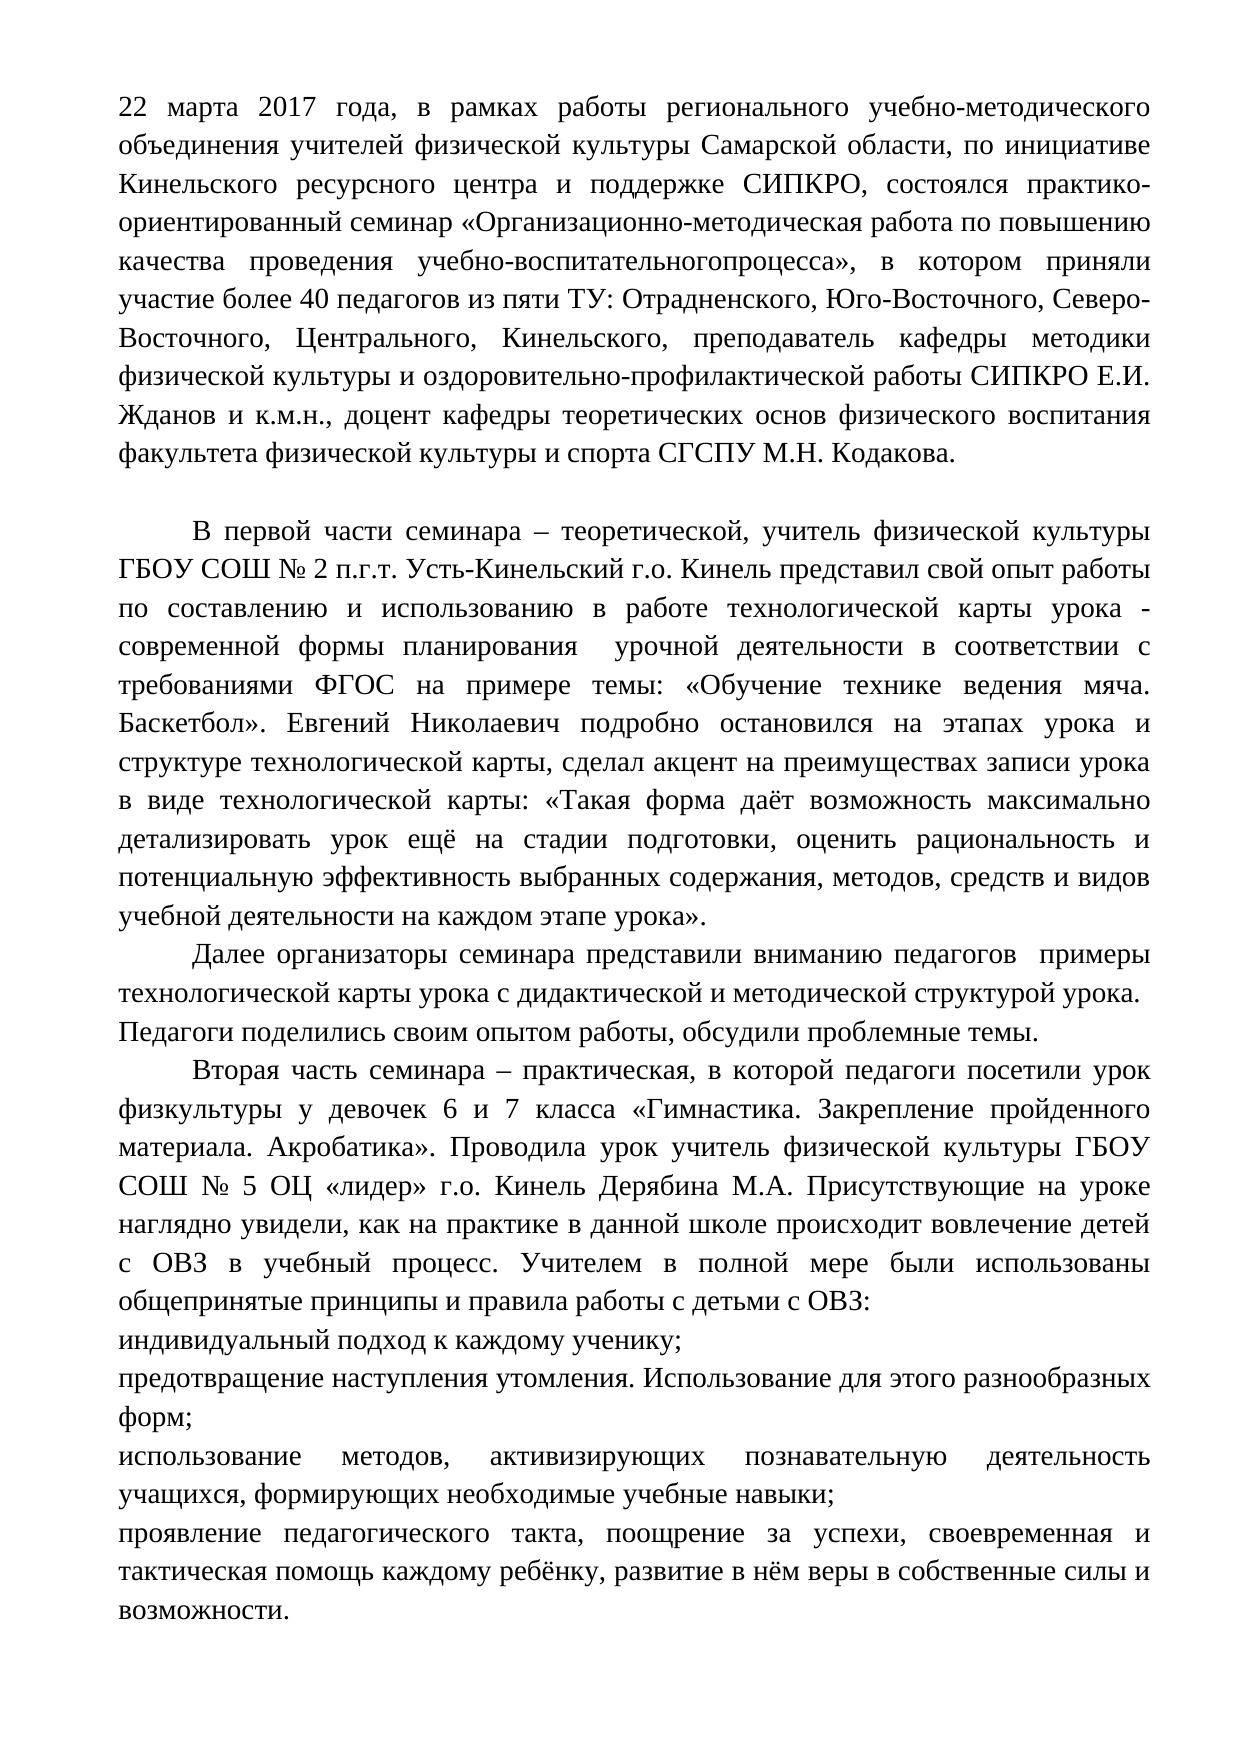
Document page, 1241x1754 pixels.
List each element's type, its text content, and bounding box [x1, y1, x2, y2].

text 22 марта 2017 года, в рамках работы регионального учебно-методического объединения учителей физической культуры Самарской области, по инициативе Кинельского ресурсного центра и поддержке СИПКРО, состоялся практико-ориентированный семинар «Организационно-методическая работа по повышению качества проведения учебно-воспитательногопроцесса», в котором приняли участие более 40 педагогов из пяти ТУ: Отрадненского, Юго-Восточного, Северо-Восточного, Центрального, Кинельского, преподаватель кафедры методики физической культуры и оздоровительно-профилактической работы СИПКРО Е.И. Жданов и к.м.н., доцент кафедры теоретических основ физического воспитания факультета физической культуры и спорта СГСПУ М.Н. Кодакова. [118, 89, 1152, 469]
text Вторая часть семинара – практическая, в которой педагоги посетили урок физкультуры у девочек 6 и 7 класса «Гимнастика. Закрепление пройденного материала. Акробатика». Проводила урок учитель физической культуры ГБОУ СОШ № 5 ОЦ «лидер» г.о. Кинель Дерябина М.А. Присутствующие на уроке наглядно увидели, как на практике в данной школе происходит вовлечение детей с ОВЗ в учебный процесс. Учителем в полной мере были использованы общепринятые принципы и правила работы с детьми с ОВЗ: [118, 1052, 1152, 1317]
text проявление педагогического такта, поощрение за успехи, своевременная и тактическая помощь каждому ребёнку, развитие в нём веры в собственные силы и возможности. [118, 1515, 1152, 1625]
text индивидуальный подход к каждому ученику; [118, 1322, 1152, 1356]
text Педагоги поделились своим опытом работы, обсудили проблемные темы. [118, 1014, 1152, 1047]
text В первой части семинара – теоретической, учитель физической культуры ГБОУ СОШ № 2 п.г.т. Усть-Кинельский г.о. Кинель представил свой опыт работы по составлению и использованию в работе технологической карты урока -современной формы планирования урочной деятельности в соответствии с требованиями ФГОС на примере темы: «Обучение технике ведения мяча. Баскетбол». Евгений Николаевич подробно остановился на этапах урока и структуре технологической карты, сделал акцент на преимуществах записи урока в виде технологической карты: «Такая форма даёт возможность максимально детализировать урок ещё на стадии подготовки, оценить рациональность и потенциальную эффективность выбранных содержания, методов, средств и видов учебной деятельности на каждом этапе урока». [118, 513, 1152, 932]
text Далее организаторы семинара представили вниманию педагогов примеры технологической карты урока с дидактической и методической структурой урока. [118, 937, 1152, 1009]
text использование методов, активизирующих познавательную деятельность учащихся, формирующих необходимые учебные навыки; [118, 1438, 1152, 1510]
text предотвращение наступления утомления. Использование для этого разнообразных форм; [118, 1361, 1152, 1433]
